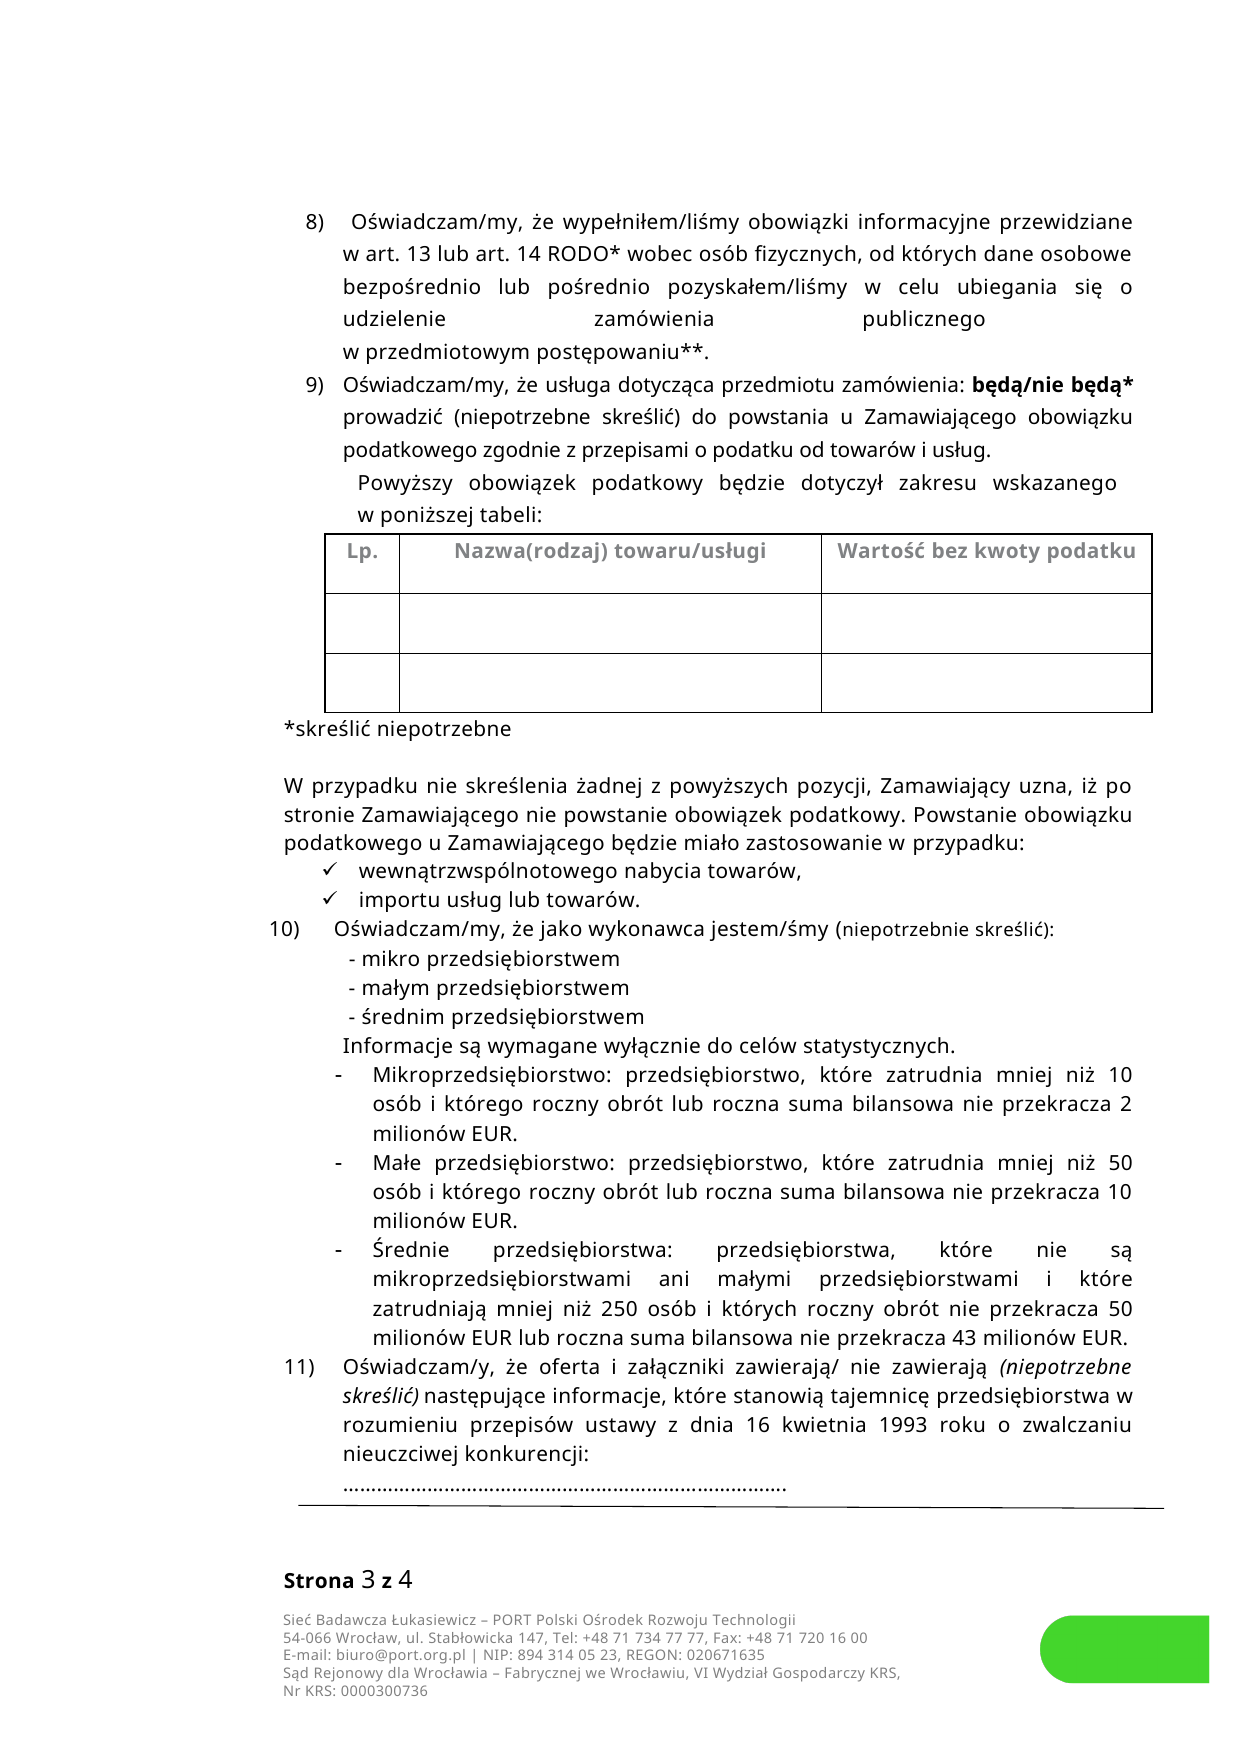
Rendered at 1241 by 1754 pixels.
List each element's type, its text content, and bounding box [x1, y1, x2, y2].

list Oświadczam/my, że usługa dotycząca przedmiotu zamówienia: będą/nie będą* prowadzić (niepotrzebne skreślić) do powstania u Zamawiającego obowiązku podatkowego zgodnie z przepisami o podatku od towarów i usług. [305, 370, 1134, 463]
table_cell [400, 654, 821, 712]
list importu usług lub towarów. [321, 885, 1134, 913]
table_cell [400, 594, 821, 653]
list Oświadczam/my, że wypełniłem/liśmy obowiązki informacyjne przewidziane w art. 13 lub art. 14 RODO* wobec osób fizycznych, od których dane osobowe bezpośrednio lub pośrednio pozyskałem/liśmy w celu ubiegania się o udzielenie zamówienia publicznego w przedmiotowym postępowaniu**. [305, 207, 1134, 366]
text - małym przedsiębiorstwem [343, 972, 1134, 1001]
list Oświadczam/my, że jako wykonawca jestem/śmy (niepotrzebnie skreślić): [269, 913, 1134, 943]
table_cell [326, 594, 399, 653]
table_header Lp. [326, 535, 399, 593]
table_cell [822, 654, 1151, 712]
list Oświadczam/y, że oferta i załączniki zawierają/ nie zawierają (niepotrzebne skreślić) następujące informacje, które stanowią tajemnicę przedsiębiorstwa w rozumieniu przepisów ustawy z dnia 16 kwietnia 1993 roku o zwalczaniu nieuczciwej konkurencji: [283, 1351, 1134, 1468]
text Powyższy obowiązek podatkowy będzie dotyczył zakresu wskazanego w poniższej tabeli: [357, 468, 1134, 529]
text - średnim przedsiębiorstwem [343, 1001, 1134, 1030]
list Małe przedsiębiorstwo: przedsiębiorstwo, które zatrudnia mniej niż 50 osób i którego roczny obrót lub roczna suma bilansowa nie przekracza 10 milionów EUR. [335, 1147, 1134, 1234]
table_cell [822, 594, 1151, 653]
text ……………………………………………………………………. [343, 1468, 1134, 1497]
table_header Wartość bez kwoty podatku [822, 535, 1151, 593]
table_header Nazwa(rodzaj) towaru/usługi [400, 535, 821, 593]
text - mikro przedsiębiorstwem [343, 943, 1134, 972]
list Mikroprzedsiębiorstwo: przedsiębiorstwo, które zatrudnia mniej niż 10 osób i którego roczny obrót lub roczna suma bilansowa nie przekracza 2 milionów EUR. [335, 1059, 1134, 1147]
text W przypadku nie skreślenia żadnej z powyższych pozycji, Zamawiający uzna, iż po stronie Zamawiającego nie powstanie obowiązek podatkowy. Powstanie obowiązku podatkowego u Zamawiającego będzie miało zastosowanie w przypadku: [283, 771, 1134, 857]
text *skreślić niepotrzebne [283, 713, 1134, 742]
picture [1036, 1611, 1239, 1752]
text Informacje są wymagane wyłącznie do celów statystycznych. [343, 1030, 1134, 1059]
table_cell [326, 654, 399, 712]
list Średnie przedsiębiorstwa: przedsiębiorstwa, które nie są mikroprzedsiębiorstwami ani małymi przedsiębiorstwami i które zatrudniają mniej niż 250 osób i których roczny obrót nie przekracza 50 milionów EUR lub roczna suma bilansowa nie przekracza 43 milionów EUR. [335, 1234, 1134, 1351]
list wewnątrzwspólnotowego nabycia towarów, [321, 857, 1134, 885]
